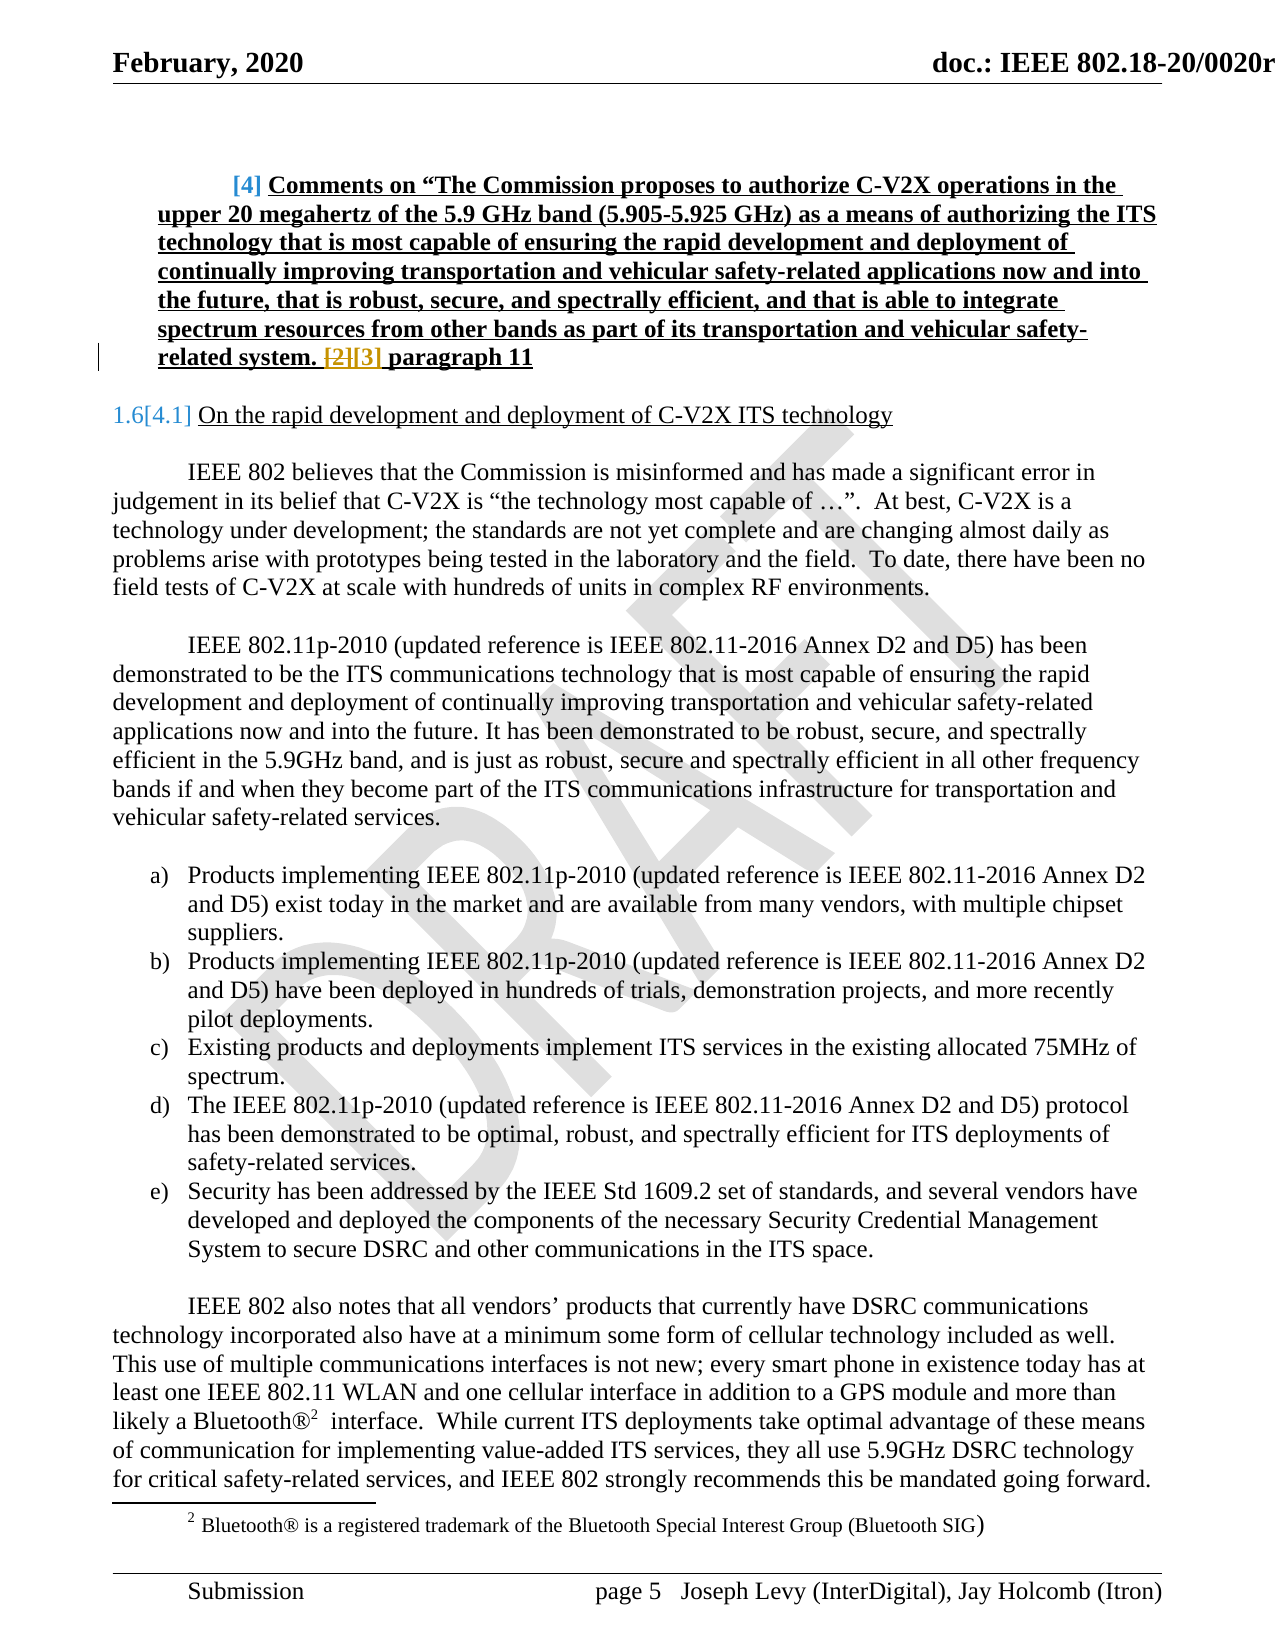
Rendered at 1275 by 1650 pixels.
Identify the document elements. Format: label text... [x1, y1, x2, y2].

list The IEEE 802.11p-2010 (updated reference is IEEE 802.11-2016 Annex D2 and D5) protocol has been demonstrated to be optimal, robust, and spectrally efficient for ITS deployments of safety-related services. [150, 1090, 1162, 1176]
text IEEE 802 believes that the Commission is misinformed and has made a significant error in judgement in its belief that C-V2X is “the technology most capable of …”. At best, C-V2X is a technology under development; the standards are not yet complete and are changing almost daily as problems arise with prototypes being tested in the laboratory and the field. To date, there have been no field tests of C-V2X at scale with hundreds of units in complex RF environments. [112, 457, 1162, 601]
list Existing products and deployments implement ITS services in the existing allocated 75MHz of spectrum. [150, 1032, 1162, 1090]
subtitle On the rapid development and deployment of C-V2X ITS technology [112, 400, 1162, 429]
text IEEE 802.11p-2010 (updated reference is IEEE 802.11-2016 Annex D2 and D5) has been demonstrated to be the ITS communications technology that is most capable of ensuring the rapid development and deployment of continually improving transportation and vehicular safety-related applications now and into the future. It has been demonstrated to be robust, secure, and spectrally efficient in the 5.9GHz band, and is just as robust, secure and spectrally efficient in all other frequency bands if and when they become part of the ITS communications infrastructure for transportation and vehicular safety-related services. [112, 630, 1162, 831]
subtitle Comments on “The Commission proposes to authorize C-V2X operations in the upper 20 megahertz of the 5.9 GHz band (5.905-5.925 GHz) as a means of authorizing the ITS technology that is most capable of ensuring the rapid development and deployment of continually improving transportation and vehicular safety-related applications now and into the future, that is robust, secure, and spectrally efficient, and that is able to integrate spectrum resources from other bands as part of its transportation and vehicular safety-related system. paragraph 11 [157, 170, 1162, 371]
list Products implementing IEEE 802.11p-2010 (updated reference is IEEE 802.11-2016 Annex D2 and D5) have been deployed in hundreds of trials, demonstration projects, and more recently pilot deployments. [150, 946, 1162, 1032]
list Products implementing IEEE 802.11p-2010 (updated reference is IEEE 802.11-2016 Annex D2 and D5) exist today in the market and are available from many vendors, with multiple chipset suppliers. [150, 860, 1162, 946]
text IEEE 802 also notes that all vendors’ products that currently have DSRC communications technology incorporated also have at a minimum some form of cellular technology included as well. This use of multiple communications interfaces is not new; every smart phone in existence today has at least one IEEE 802.11 WLAN and one cellular interface in addition to a GPS module and more than likely a Bluetooth® interface. While current ITS deployments take optimal advantage of these means of communication for implementing value-added ITS services, they all use 5.9GHz DSRC technology for critical safety-related services, and IEEE 802 strongly recommends this be mandated going forward. [112, 1291, 1162, 1492]
list Security has been addressed by the IEEE Std 1609.2 set of standards, and several vendors have developed and deployed the components of the necessary Security Credential Management System to secure DSRC and other communications in the ITS space. [150, 1176, 1162, 1262]
